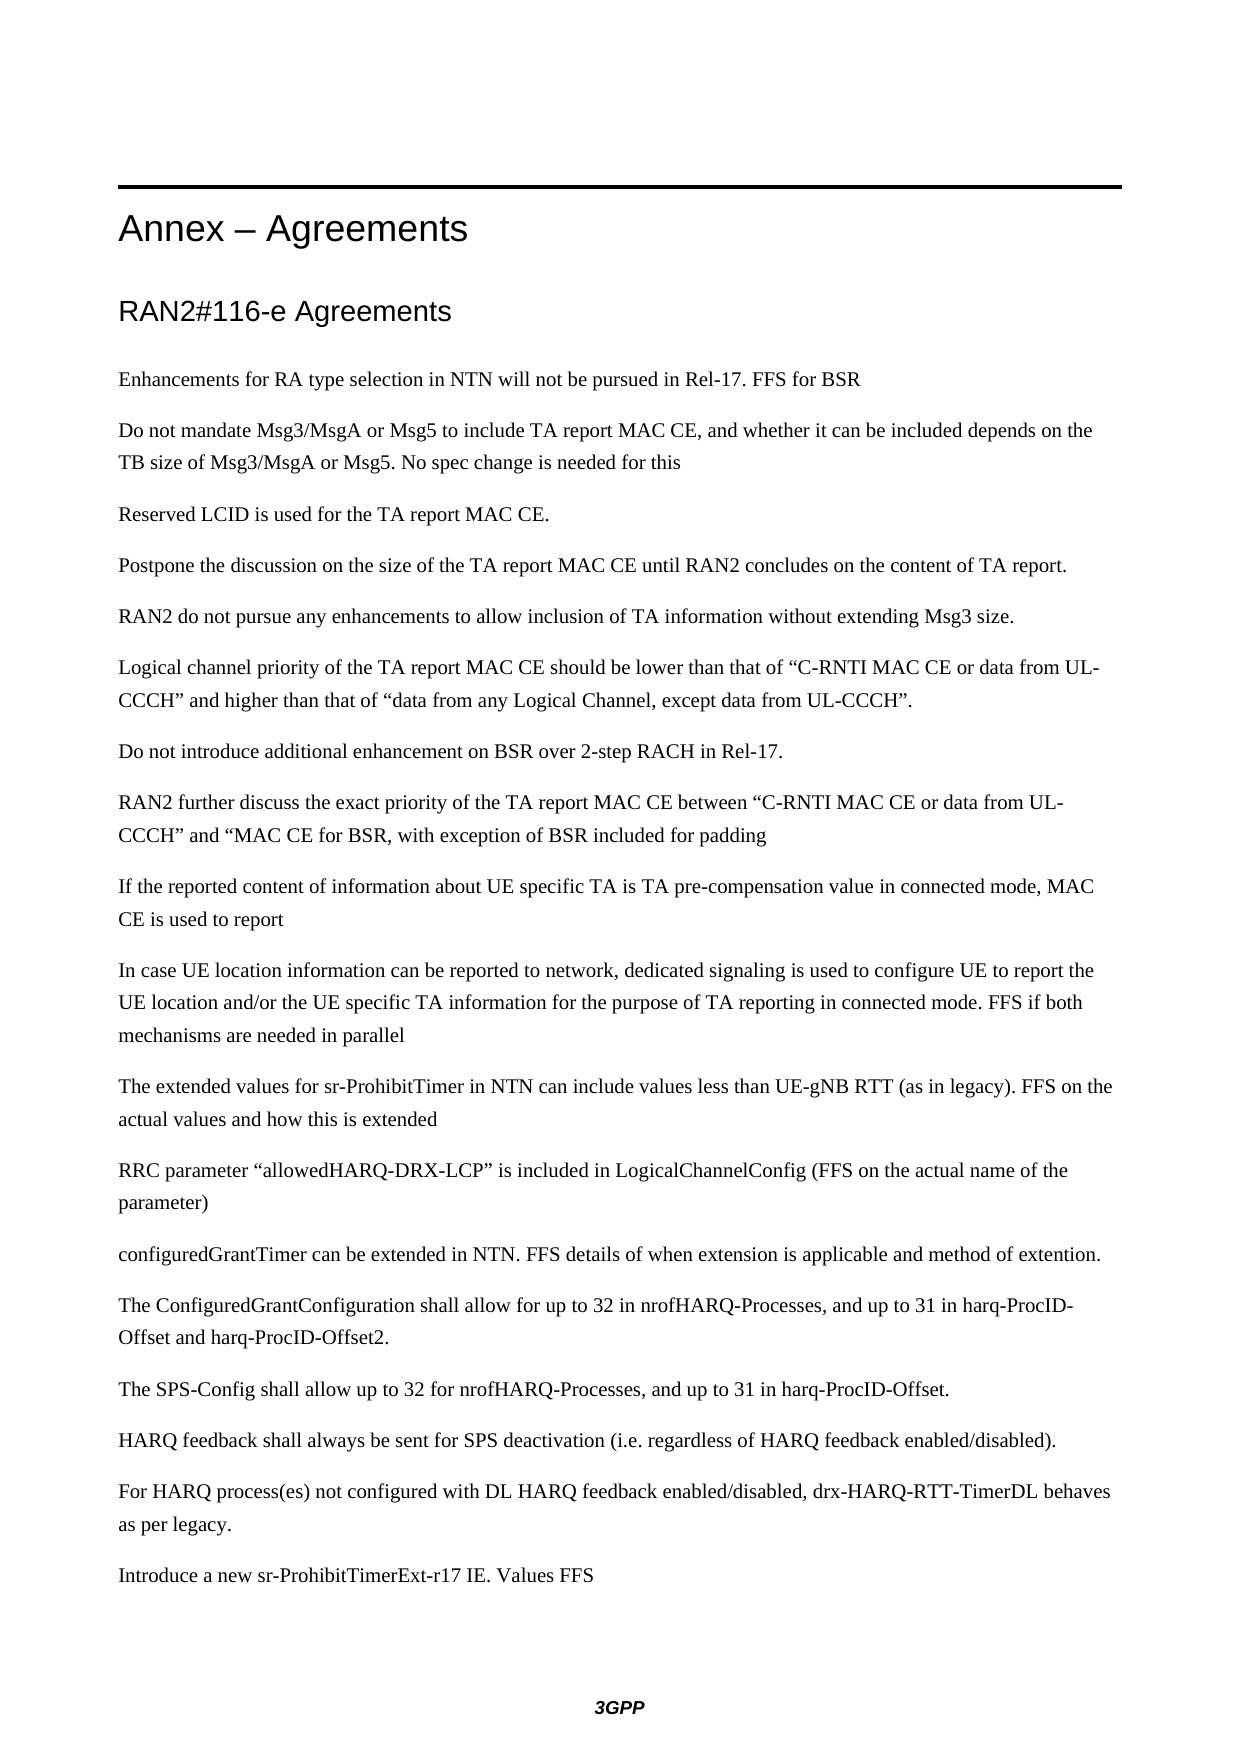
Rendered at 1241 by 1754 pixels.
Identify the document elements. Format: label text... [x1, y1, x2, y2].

text RAN2 further discuss the exact priority of the TA report MAC CE between “C-RNTI MAC CE or data from UL-CCCH” and “MAC CE for BSR, with exception of BSR included for padding [118, 786, 1122, 851]
text configuredGrantTimer can be extended in NTN. FFS details of when extension is applicable and method of extention. [118, 1237, 1122, 1270]
text Logical channel priority of the TA report MAC CE should be lower than that of “C-RNTI MAC CE or data from UL-CCCH” and higher than that of “data from any Logical Channel, except data from UL-CCCH”. [118, 651, 1122, 716]
text In case UE location information can be reported to network, dedicated signaling is used to configure UE to report the UE location and/or the UE specific TA information for the purpose of TA reporting in connected mode. FFS if both mechanisms are needed in parallel [118, 953, 1122, 1051]
subtitle Annex – Agreements [118, 189, 1122, 260]
text Introduce a new sr-ProhibitTimerExt-r17 IE. Values FFS [118, 1558, 1122, 1591]
subtitle RAN2#116-e Agreements [118, 278, 1122, 343]
text The SPS-Config shall allow up to 32 for nrofHARQ-Processes, and up to 31 in harq-ProcID-Offset. [118, 1372, 1122, 1405]
text RAN2 do not pursue any enhancements to allow inclusion of TA information without extending Msg3 size. [118, 600, 1122, 632]
text HARQ feedback shall always be sent for SPS deactivation (i.e. regardless of HARQ feedback enabled/disabled). [118, 1423, 1122, 1456]
text Enhancements for RA type selection in NTN will not be pursued in Rel-17. FFS for BSR [118, 362, 1122, 395]
text RRC parameter “allowedHARQ-DRX-LCP” is included in LogicalChannelConfig (FFS on the actual name of the parameter) [118, 1153, 1122, 1218]
text If the reported content of information about UE specific TA is TA pre-compensation value in connected mode, MAC CE is used to report [118, 870, 1122, 935]
text Postpone the discussion on the size of the TA report MAC CE until RAN2 concludes on the content of TA report. [118, 548, 1122, 581]
text Do not mandate Msg3/MsgA or Msg5 to include TA report MAC CE, and whether it can be included depends on the TB size of Msg3/MsgA or Msg5. No spec change is needed for this [118, 413, 1122, 478]
text Do not introduce additional enhancement on BSR over 2-step RACH in Rel-17. [118, 735, 1122, 767]
text The extended values for sr-ProhibitTimer in NTN can include values less than UE-gNB RTT (as in legacy). FFS on the actual values and how this is extended [118, 1070, 1122, 1135]
text Reserved LCID is used for the TA report MAC CE. [118, 497, 1122, 530]
text For HARQ process(es) not configured with DL HARQ feedback enabled/disabled, drx-HARQ-RTT-TimerDL behaves as per legacy. [118, 1475, 1122, 1540]
text The ConfiguredGrantConfiguration shall allow for up to 32 in nrofHARQ-Processes, and up to 31 in harq-ProcID-Offset and harq-ProcID-Offset2. [118, 1288, 1122, 1353]
